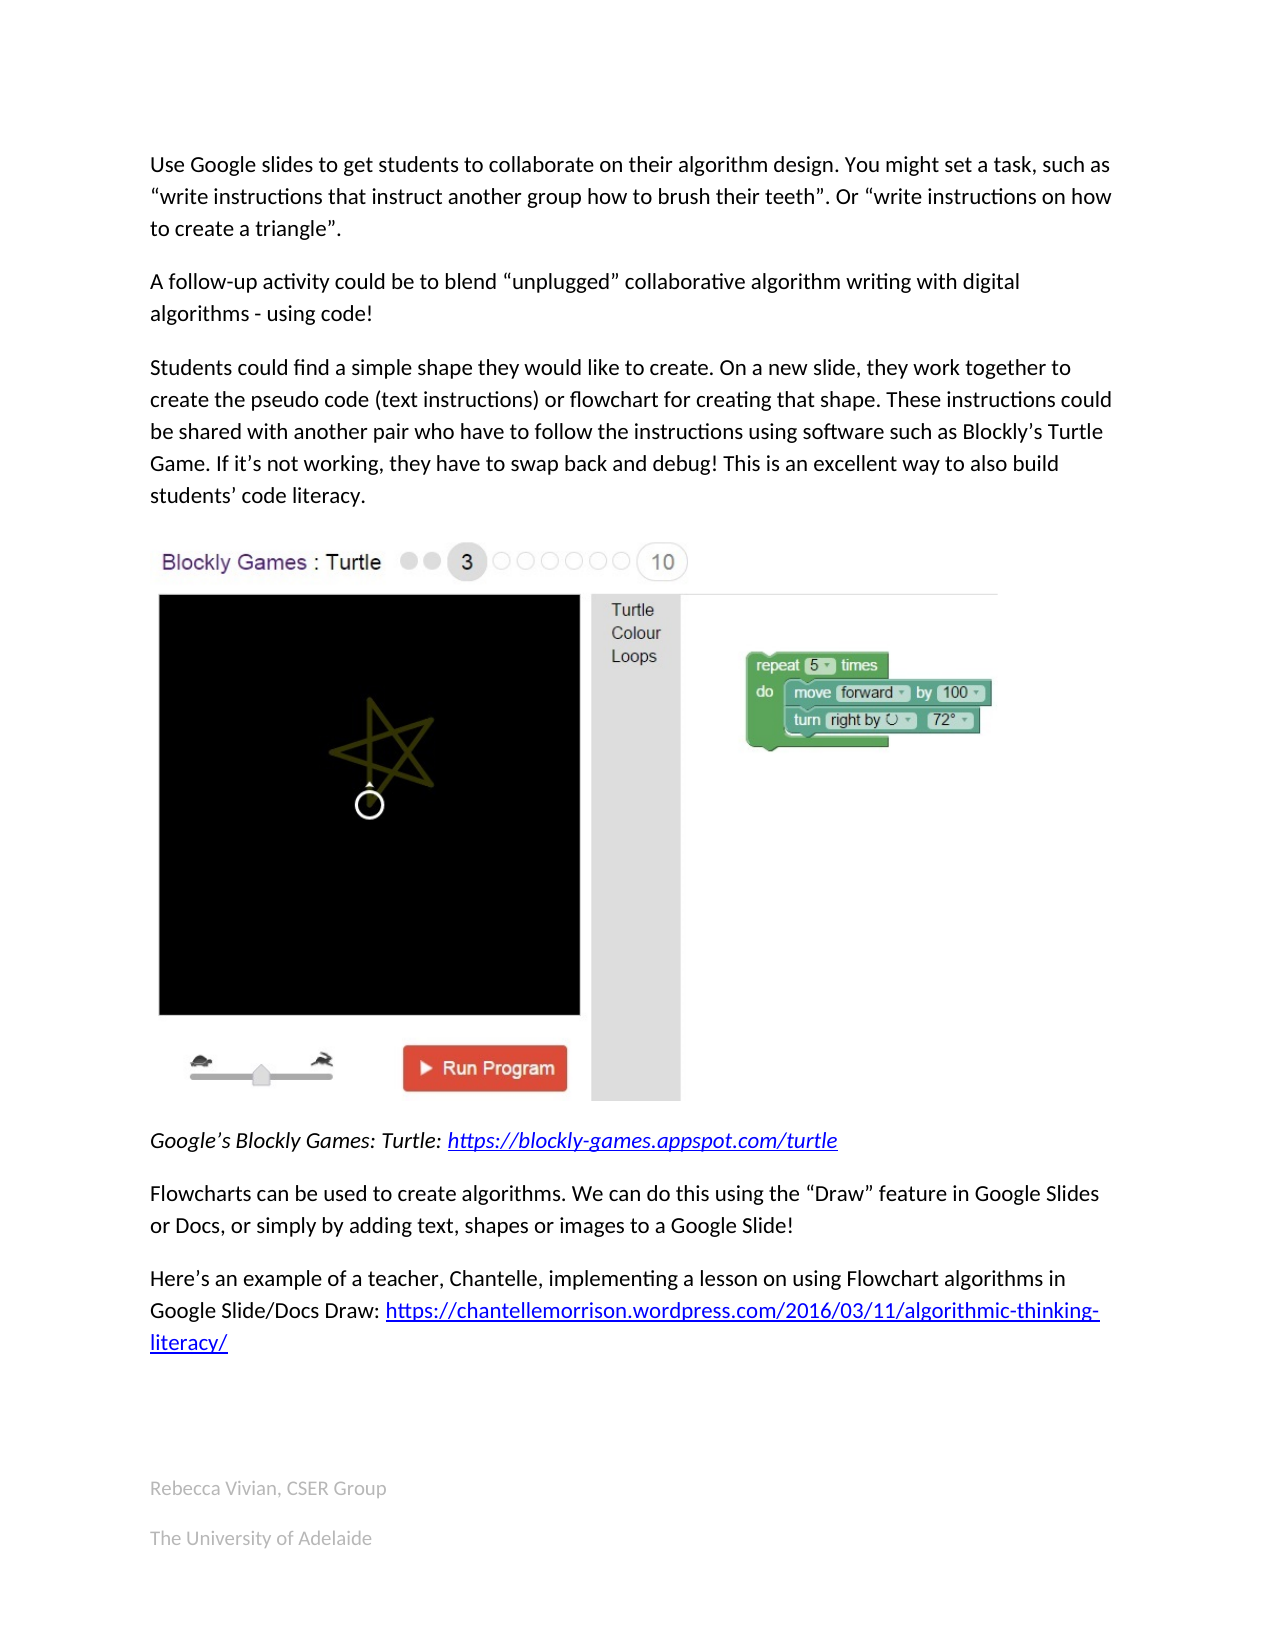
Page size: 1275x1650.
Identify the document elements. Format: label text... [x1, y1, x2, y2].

text Flowcharts can be used to create algorithms. We can do this using the “Draw” feature in Google Slides or Docs, or simply by adding text, shapes or images to a Google Slide! [150, 1179, 1125, 1239]
text A follow-up activity could be to blend “unplugged” collaborative algorithm writing with digital algorithms - using code! [150, 267, 1125, 328]
text Use Google slides to get students to collaborate on their algorithm design. You might set a task, such as “write instructions that instruct another group how to brush their teeth”. Or “write instructions on how to create a triangle”. [150, 150, 1125, 242]
text Here’s an example of a teacher, Chantelle, implementing a lesson on using Flowchart algorithms in Google Slide/Docs Draw: https://chantellemorrison.wordpress.com/2016/03/11/algorithmic-thinking-literacy/ [150, 1264, 1125, 1356]
picture [150, 534, 998, 1101]
text Google’s Blockly Games: Turtle: https://blockly-games.appspot.com/turtle [150, 1126, 1125, 1154]
text Students could find a simple shape they would like to create. On a new slide, they work together to create the pseudo code (text instructions) or flowchart for creating that shape. These instructions could be shared with another pair who have to follow the instructions using software such as Blockly’s Turtle Game. If it’s not working, they have to swap back and debug! This is an excellent way to also build students’ code literacy. [150, 353, 1125, 509]
